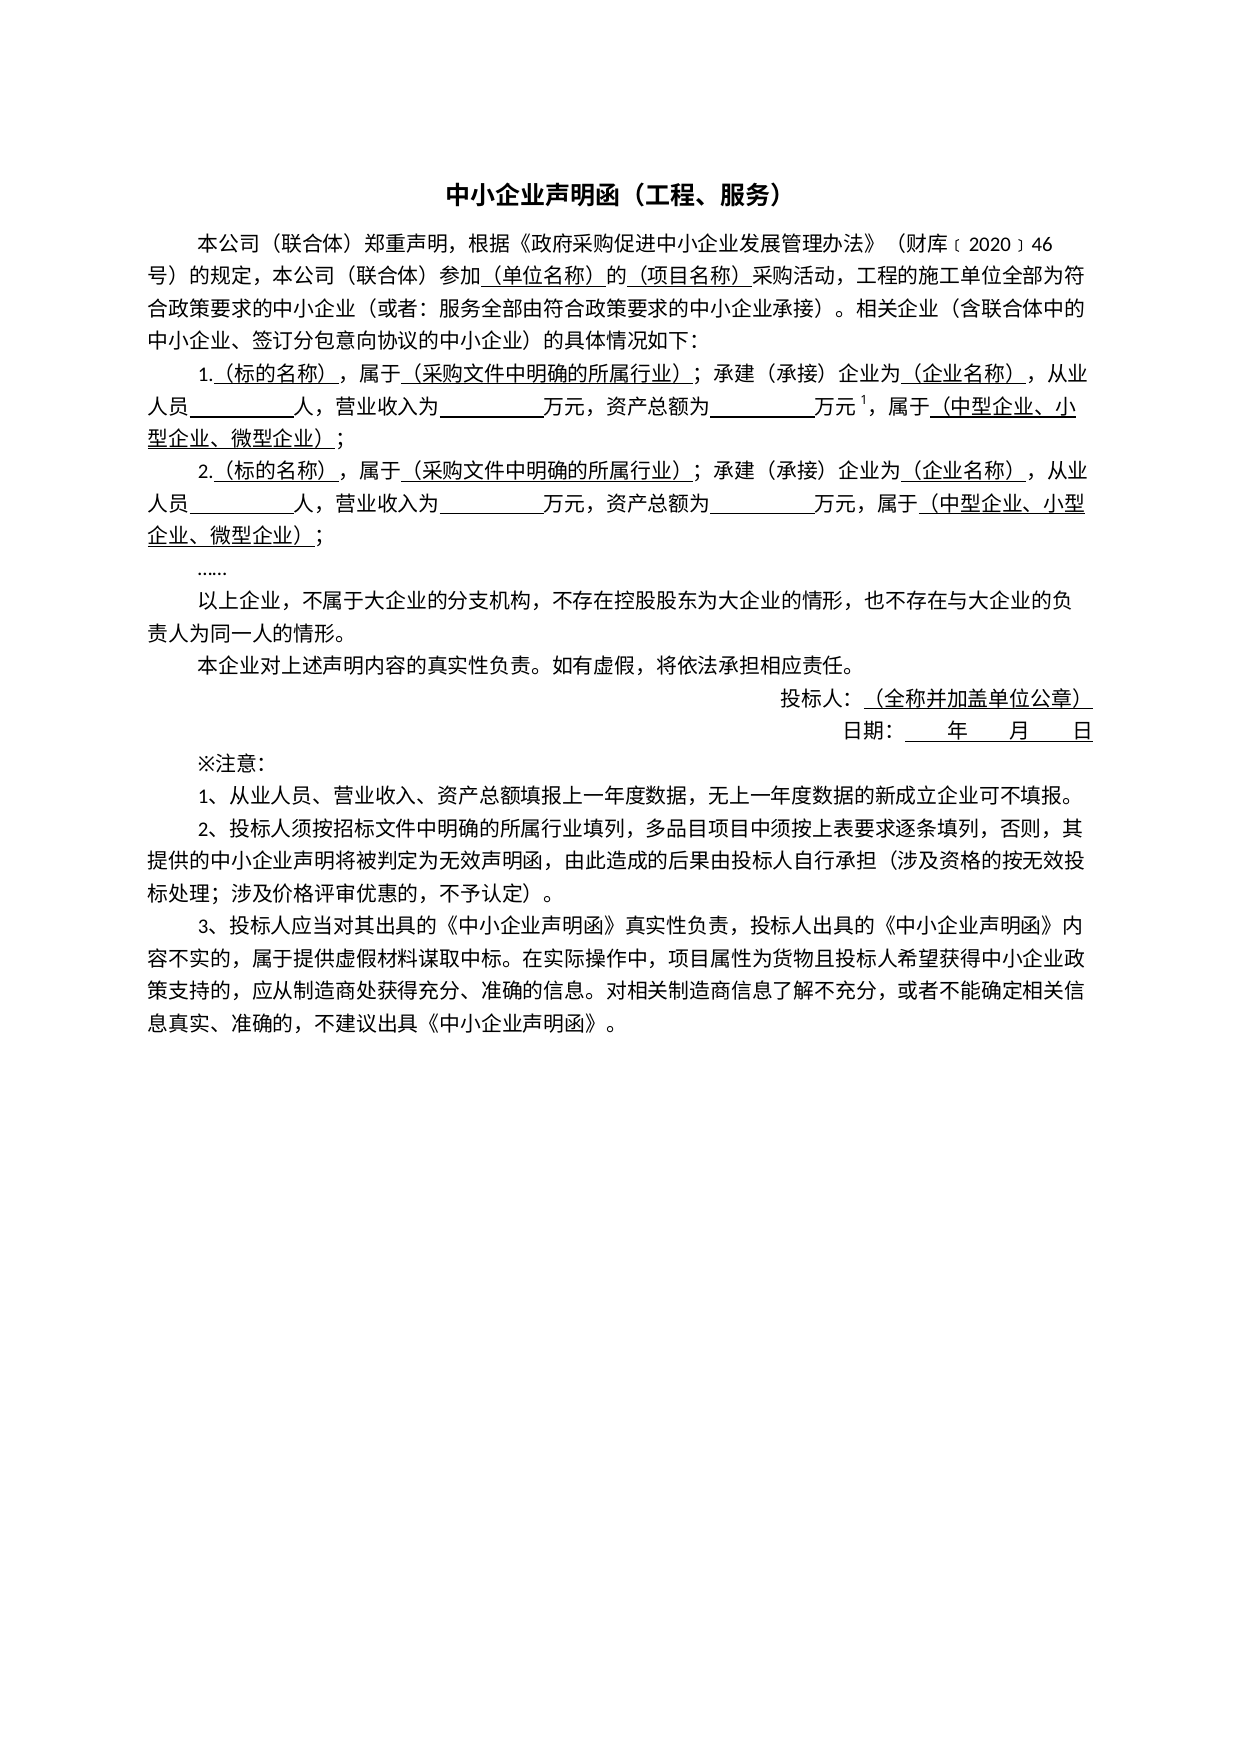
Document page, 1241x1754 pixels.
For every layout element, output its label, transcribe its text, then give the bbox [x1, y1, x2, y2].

text 2、投标人须按招标文件中明确的所属行业填列，多品目项目中须按上表要求逐条填列，否则，其提供的中小企业声明将被判定为无效声明函，由此造成的后果由投标人自行承担（涉及资格的按无效投标处理；涉及价格评审优惠的，不予认定）。 [148, 812, 1093, 909]
text 中小企业声明函（工程、服务） [148, 162, 1093, 227]
text 2.（标的名称），属于（采购文件中明确的所属行业）；承建（承接）企业为（企业名称），从业人员 人，营业收入为 万元，资产总额为 万元，属于（中型企业、小型企业、微型企业）； [148, 454, 1093, 552]
text 以上企业，不属于大企业的分支机构，不存在控股股东为大企业的情形，也不存在与大企业的负责人为同一人的情形。 [148, 584, 1093, 649]
text 本企业对上述声明内容的真实性负责。如有虚假，将依法承担相应责任。 [148, 649, 1093, 682]
text 1、从业人员、营业收入、资产总额填报上一年度数据，无上一年度数据的新成立企业可不填报。 [148, 779, 1093, 812]
text 本公司（联合体）郑重声明，根据《政府采购促进中小企业发展管理办法》（财库﹝2020﹞46 号）的规定，本公司（联合体）参加（单位名称）的（项目名称）采购活动，工程的施工单位全部为符合政策要求的中小企业（或者：服务全部由符合政策要求的中小企业承接）。相关企业（含联合体中的中小企业、签订分包意向协议的中小企业）的具体情况如下： [148, 227, 1093, 357]
text ※注意： [148, 747, 1093, 779]
text 1.（标的名称），属于（采购文件中明确的所属行业）；承建（承接）企业为（企业名称），从业人员 人，营业收入为 万元，资产总额为 万元1，属于（中型企业、小型企业、微型企业）； [148, 357, 1093, 454]
text 投标人：（全称并加盖单位公章） [148, 682, 1093, 714]
text 3、投标人应当对其出具的《中小企业声明函》真实性负责，投标人出具的《中小企业声明函》内容不实的，属于提供虚假材料谋取中标。在实际操作中，项目属性为货物且投标人希望获得中小企业政策支持的，应从制造商处获得充分、准确的信息。对相关制造商信息了解不充分，或者不能确定相关信息真实、准确的，不建议出具《中小企业声明函》。 [148, 909, 1093, 1039]
text …… [148, 552, 1093, 584]
text 日期： 年 月 日 [148, 714, 1093, 747]
